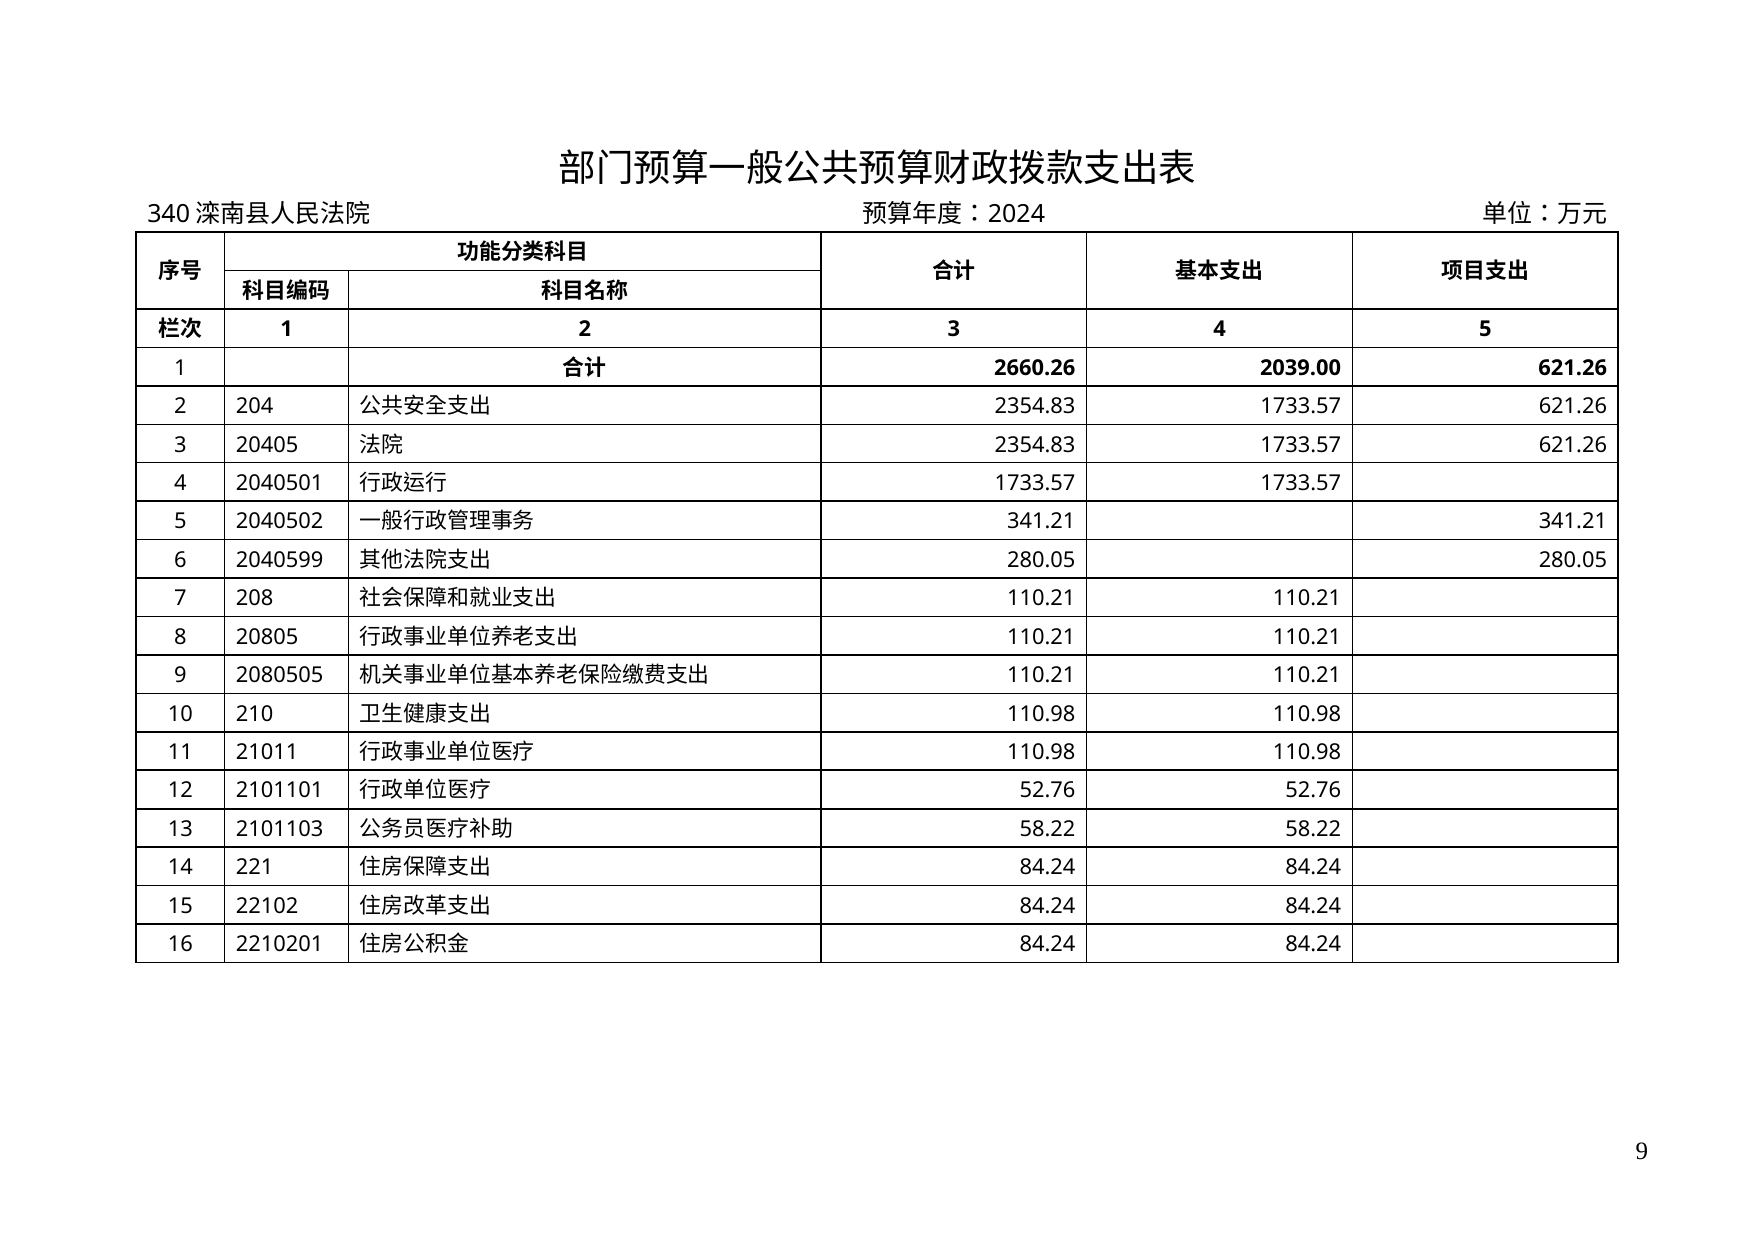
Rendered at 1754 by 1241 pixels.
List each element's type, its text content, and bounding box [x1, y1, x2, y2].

table_cell 行政运行 [349, 463, 820, 500]
table_cell 科目名称 [349, 271, 820, 308]
table_cell 110.21 [822, 617, 1086, 654]
table_cell 2039.00 [1087, 348, 1352, 385]
table_cell [1353, 886, 1617, 923]
table_cell 住房保障支出 [349, 848, 820, 885]
table_cell 其他法院支出 [349, 540, 820, 577]
table_cell 2101101 [225, 771, 348, 808]
table_cell 2354.83 [822, 425, 1086, 462]
table_cell 基本支出 [1087, 233, 1352, 308]
table_header 340滦南县人民法院 [137, 195, 820, 231]
table_cell 1733.57 [1087, 463, 1352, 500]
table_cell 22102 [225, 886, 348, 923]
table_cell 2660.26 [822, 348, 1086, 385]
table_cell [1353, 656, 1617, 692]
table_cell [1353, 848, 1617, 885]
table_cell 110.98 [822, 694, 1086, 731]
table_cell 8 [137, 617, 224, 654]
table_cell 110.21 [1087, 617, 1352, 654]
table_cell 52.76 [822, 771, 1086, 808]
table_cell 公共安全支出 [349, 387, 820, 423]
text 部门预算一般公共预算财政拨款支出表 [106, 142, 1648, 193]
table_cell 行政事业单位养老支出 [349, 617, 820, 654]
table_cell 1733.57 [1087, 387, 1352, 423]
table_cell [1087, 502, 1352, 539]
table_cell 1 [137, 348, 224, 385]
table_cell 2 [349, 310, 820, 347]
table_cell 行政单位医疗 [349, 771, 820, 808]
table_cell 110.21 [1087, 656, 1352, 692]
table_cell 3 [137, 425, 224, 462]
table_cell 2040501 [225, 463, 348, 500]
table_cell 2101103 [225, 810, 348, 846]
table_cell 机关事业单位基本养老保险缴费支出 [349, 656, 820, 692]
table_cell 6 [137, 540, 224, 577]
table_cell 1733.57 [1087, 425, 1352, 462]
table_cell 208 [225, 579, 348, 616]
table_cell 52.76 [1087, 771, 1352, 808]
table_cell [1087, 540, 1352, 577]
table_cell 11 [137, 733, 224, 769]
table_cell 一般行政管理事务 [349, 502, 820, 539]
table_cell 58.22 [1087, 810, 1352, 846]
table_cell 合计 [822, 233, 1086, 308]
table_cell [1353, 733, 1617, 769]
table_cell 110.98 [822, 733, 1086, 769]
table_cell [1353, 617, 1617, 654]
table_cell 84.24 [822, 925, 1086, 962]
table_cell 14 [137, 848, 224, 885]
table_cell 20405 [225, 425, 348, 462]
table_cell 2210201 [225, 925, 348, 962]
table_cell 10 [137, 694, 224, 731]
table_cell 社会保障和就业支出 [349, 579, 820, 616]
table_cell 住房改革支出 [349, 886, 820, 923]
table_cell 科目编码 [225, 271, 348, 308]
table_cell [1353, 694, 1617, 731]
table_cell [1353, 810, 1617, 846]
table_cell 341.21 [822, 502, 1086, 539]
table_cell 16 [137, 925, 224, 962]
table_cell 5 [137, 502, 224, 539]
table_cell 2080505 [225, 656, 348, 692]
table_cell 12 [137, 771, 224, 808]
table_cell 21011 [225, 733, 348, 769]
table_cell [1353, 463, 1617, 500]
table_cell 58.22 [822, 810, 1086, 846]
table_cell 341.21 [1353, 502, 1617, 539]
table_cell 2354.83 [822, 387, 1086, 423]
table_cell 2040599 [225, 540, 348, 577]
table_cell 序号 [137, 233, 224, 308]
table_cell 1 [225, 310, 348, 347]
table_cell 卫生健康支出 [349, 694, 820, 731]
table_cell 210 [225, 694, 348, 731]
table_cell 15 [137, 886, 224, 923]
table_cell 5 [1353, 310, 1617, 347]
table_cell 84.24 [822, 848, 1086, 885]
table_cell 84.24 [1087, 925, 1352, 962]
table_cell 110.21 [1087, 579, 1352, 616]
table_cell 221 [225, 848, 348, 885]
table_cell 110.21 [822, 656, 1086, 692]
table_cell 13 [137, 810, 224, 846]
table_cell 110.98 [1087, 694, 1352, 731]
table_cell 7 [137, 579, 224, 616]
table_cell 280.05 [1353, 540, 1617, 577]
table_cell 621.26 [1353, 348, 1617, 385]
table_cell 2 [137, 387, 224, 423]
table_cell 84.24 [822, 886, 1086, 923]
table_cell 621.26 [1353, 425, 1617, 462]
table_cell 功能分类科目 [225, 233, 820, 270]
table_cell 住房公积金 [349, 925, 820, 962]
table_cell [1353, 925, 1617, 962]
table_cell [1353, 579, 1617, 616]
table_header 预算年度：2024 [822, 195, 1086, 231]
table_cell 栏次 [137, 310, 224, 347]
table_cell 4 [1087, 310, 1352, 347]
table_cell 84.24 [1087, 848, 1352, 885]
table_cell 行政事业单位医疗 [349, 733, 820, 769]
table_cell 204 [225, 387, 348, 423]
table_cell [1353, 771, 1617, 808]
table_cell [225, 348, 348, 385]
table_cell 2040502 [225, 502, 348, 539]
table_cell 4 [137, 463, 224, 500]
table_cell 3 [822, 310, 1086, 347]
table_cell 合计 [349, 348, 820, 385]
table_cell 20805 [225, 617, 348, 654]
table_cell 84.24 [1087, 886, 1352, 923]
table_header 单位：万元 [1087, 195, 1617, 231]
table_cell 项目支出 [1353, 233, 1617, 308]
table_cell 110.21 [822, 579, 1086, 616]
table_cell 110.98 [1087, 733, 1352, 769]
table_cell 1733.57 [822, 463, 1086, 500]
table_cell 公务员医疗补助 [349, 810, 820, 846]
table_cell 9 [137, 656, 224, 692]
table_cell 280.05 [822, 540, 1086, 577]
table_cell 621.26 [1353, 387, 1617, 423]
table_cell 法院 [349, 425, 820, 462]
